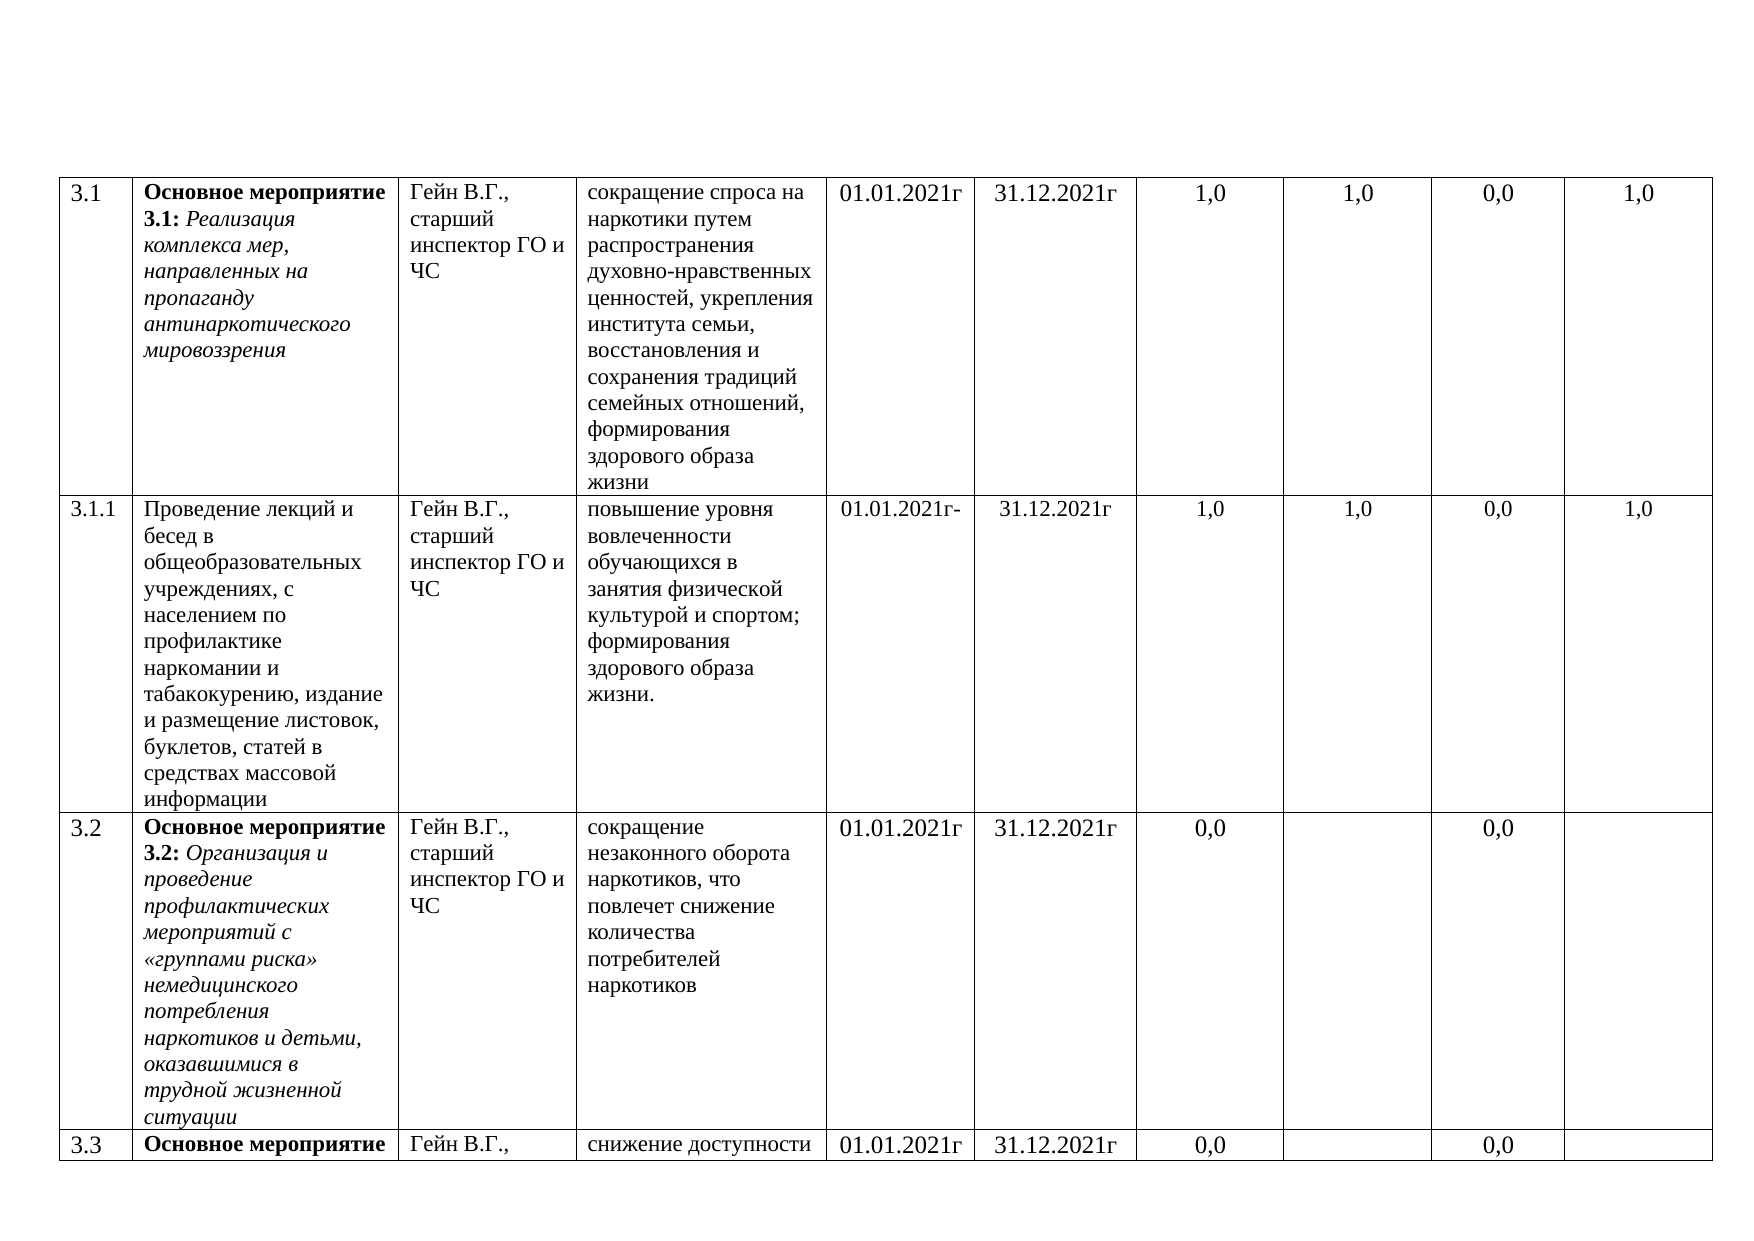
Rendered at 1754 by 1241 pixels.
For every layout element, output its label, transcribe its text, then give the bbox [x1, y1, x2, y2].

table_cell 1,0 [1284, 496, 1431, 812]
table_cell 0,0 [1137, 1130, 1283, 1160]
table_cell 0,0 [1432, 1130, 1564, 1160]
table_cell [1565, 813, 1712, 1129]
table_cell 31.12.2021г [975, 178, 1136, 494]
table_cell 0,0 [1432, 496, 1564, 812]
table_cell 3.3 [60, 1130, 132, 1160]
table_cell сокращение незаконного оборота наркотиков, что повлечет снижение количества потребителей наркотиков [577, 813, 826, 1129]
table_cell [577, 1130, 826, 1160]
table_cell 3.2 [60, 813, 132, 1129]
table_cell [1284, 1130, 1431, 1160]
table_cell 0,0 [1432, 178, 1564, 494]
table_cell 3.1.1 [60, 496, 132, 812]
table_cell 01.01.2021г [827, 1130, 974, 1160]
table_cell 1,0 [1137, 496, 1283, 812]
table_cell Основное мероприятие 3.1: Реализация комплекса мер, направленных на пропаганду антинаркотического мировоззрения [133, 178, 398, 494]
table_cell Проведение лекций и бесед в общеобразовательных учреждениях, с населением по профилактике наркомании и табакокурению, издание и размещение листовок, буклетов, статей в средствах массовой информации [133, 496, 398, 812]
table_cell Основное мероприятие 3.2: Организация и проведение профилактических мероприятий с «группами риска» немедицинского потребления наркотиков и детьми, оказавшимися в трудной жизненной ситуации [133, 813, 398, 1129]
table_cell 01.01.2021г- [827, 496, 974, 812]
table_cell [133, 1130, 398, 1160]
table_cell 31.12.2021г [975, 813, 1136, 1129]
table_cell [1565, 1130, 1712, 1160]
table_cell Гейн В.Г., старший инспектор ГО и ЧС [399, 496, 576, 812]
table_cell 31.12.2021г [975, 496, 1136, 812]
table_cell 1,0 [1565, 178, 1712, 494]
table_cell [1284, 813, 1431, 1129]
table_cell 1,0 [1137, 178, 1283, 494]
table_cell 31.12.2021г [975, 1130, 1136, 1160]
table_cell 0,0 [1432, 813, 1564, 1129]
table_cell повышение уровня вовлеченности обучающихся в занятия физической культурой и спортом; формирования здорового образа жизни. [577, 496, 826, 812]
table_cell сокращение спроса на наркотики путем распространения духовно-нравственных ценностей, укрепления института семьи, восстановления и сохранения традиций семейных отношений, формирования здорового образа жизни [577, 178, 826, 494]
table_cell 3.1 [60, 178, 132, 494]
table_cell 01.01.2021г [827, 813, 974, 1129]
table_cell 0,0 [1137, 813, 1283, 1129]
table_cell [399, 178, 576, 494]
table_cell 1,0 [1284, 178, 1431, 494]
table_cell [399, 1130, 576, 1160]
table_cell 1,0 [1565, 496, 1712, 812]
table_cell Гейн В.Г., старший инспектор ГО и ЧС [399, 813, 576, 1129]
table_cell 01.01.2021г [827, 178, 974, 494]
